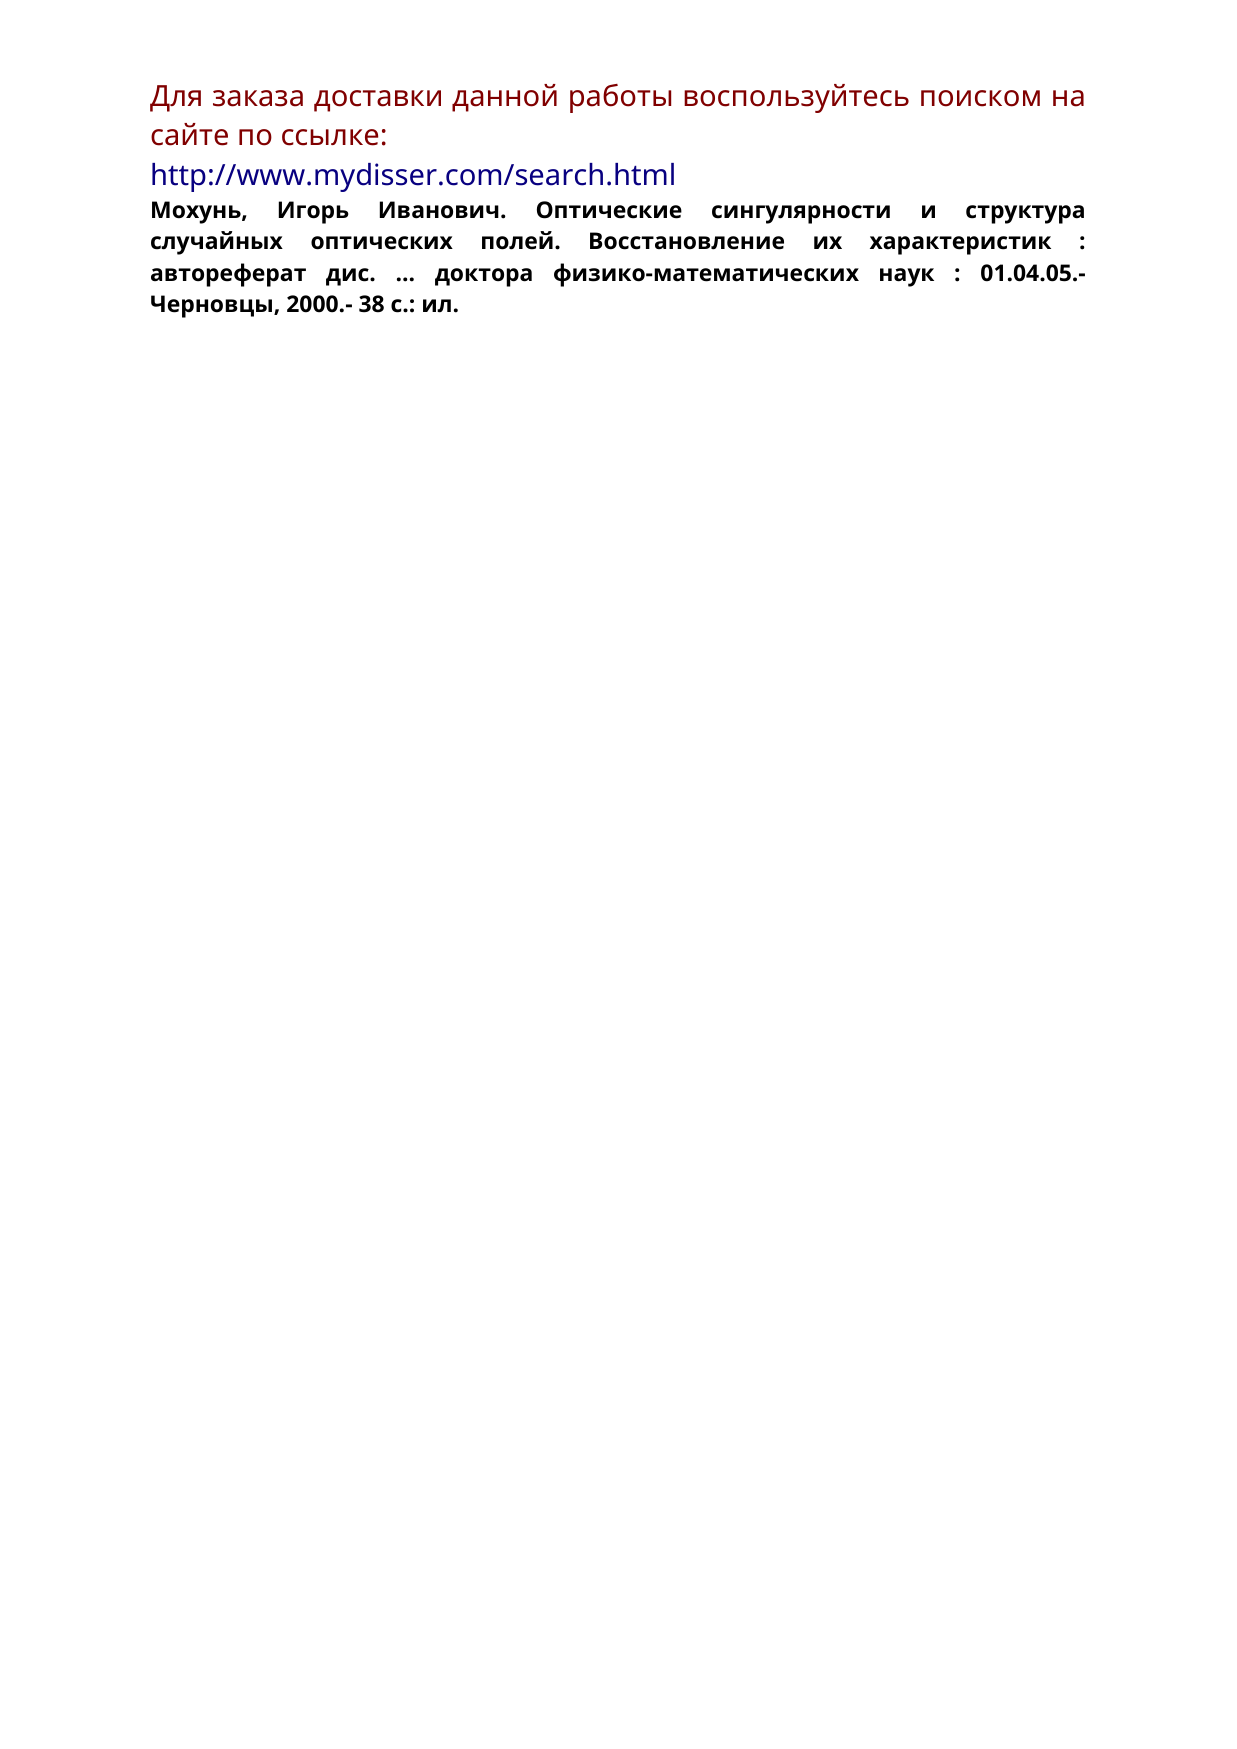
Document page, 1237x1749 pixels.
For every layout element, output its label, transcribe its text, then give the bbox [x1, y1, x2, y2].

text Мохунь, Игорь Иванович. Оптические сингулярности и структура случайных оптических полей. Восстановление их характеристик : автореферат дис. ... доктора физико-математических наук : 01.04.05.- Черновцы, 2000.- 38 с.: ил. [150, 194, 1086, 319]
